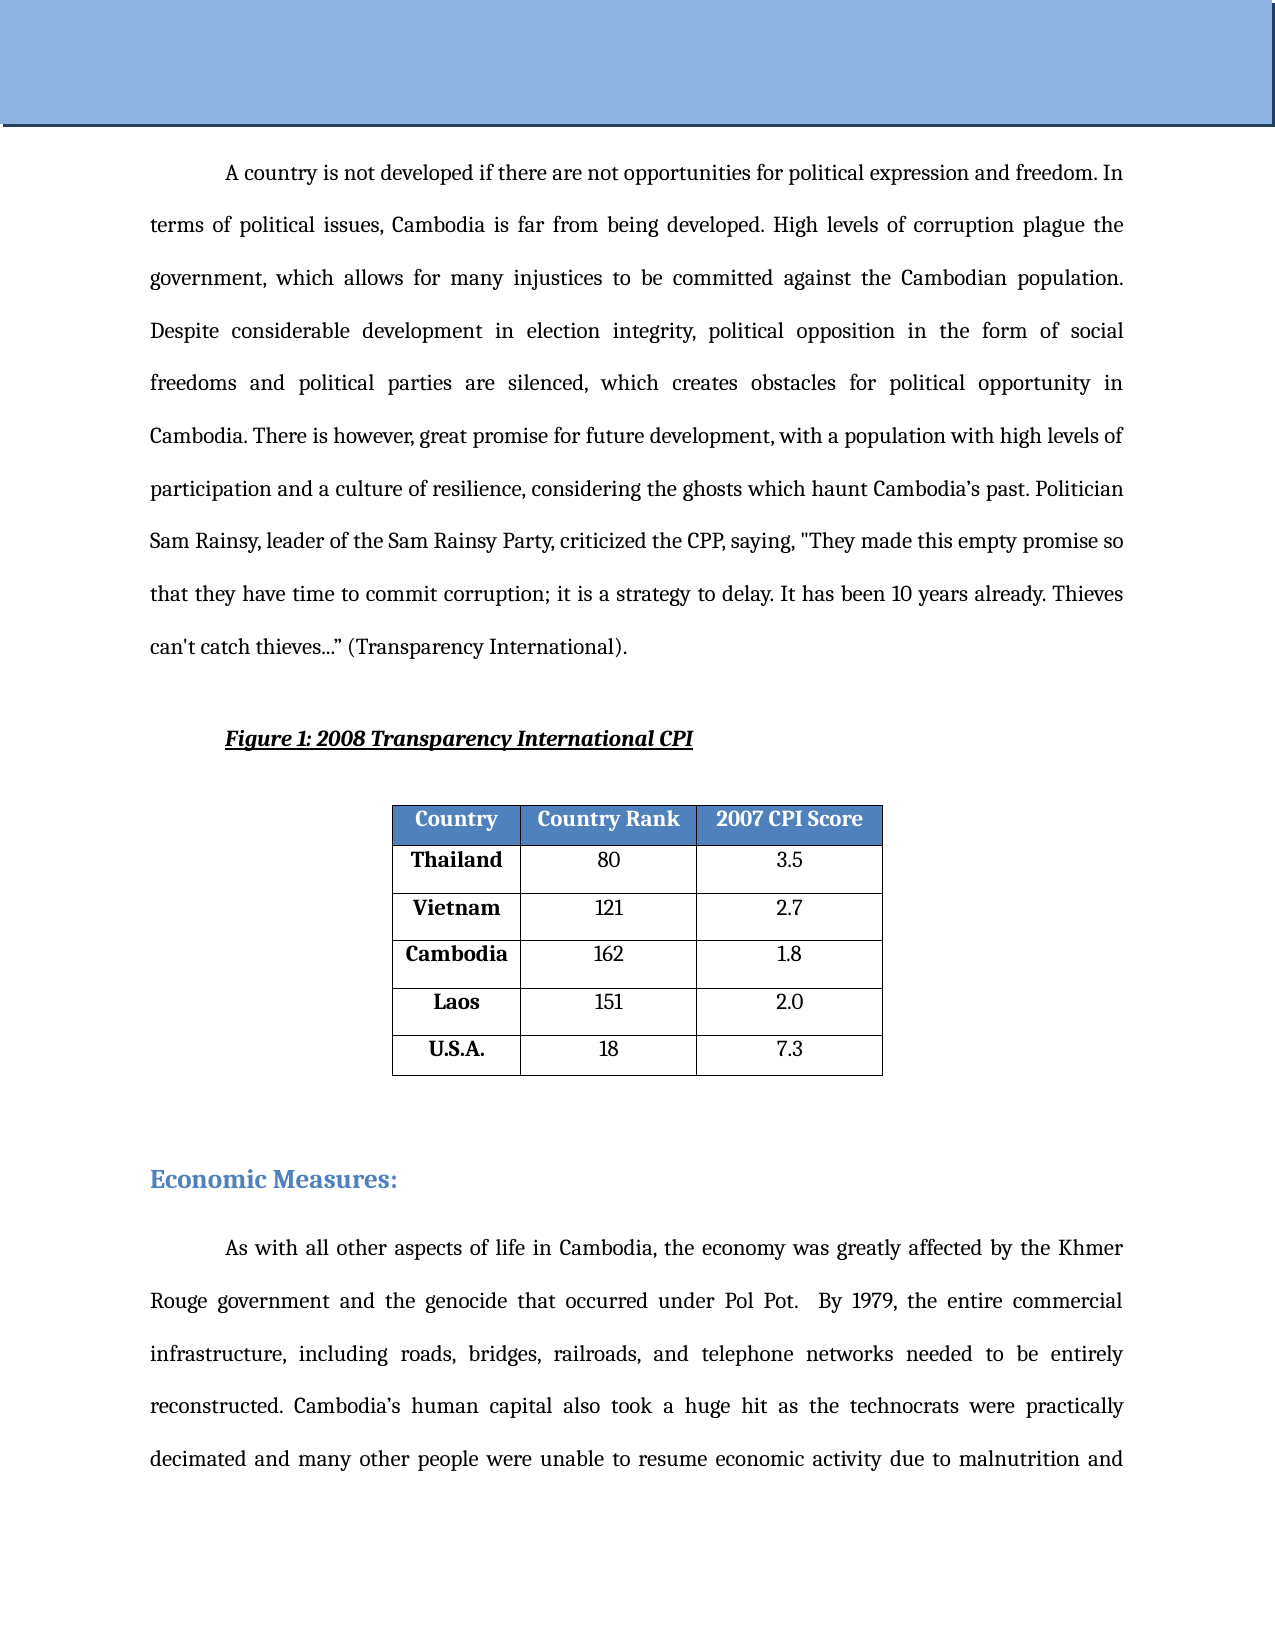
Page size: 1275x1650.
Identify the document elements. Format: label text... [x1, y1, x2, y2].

table_header Country [393, 806, 520, 845]
table_cell 2.7 [697, 894, 882, 940]
table_cell U.S.A. [393, 1036, 520, 1075]
table_cell Laos [393, 989, 520, 1034]
table_cell 121 [521, 894, 696, 940]
table_cell Vietnam [393, 894, 520, 940]
table_cell 162 [521, 941, 696, 988]
table_cell 18 [521, 1036, 696, 1075]
table_cell 7.3 [697, 1036, 882, 1075]
table_cell 1.8 [697, 941, 882, 988]
text A country is not developed if there are not opportunities for political expression and freedom. In terms of political issues, Cambodia is far from being developed. High levels of corruption plague the government, which allows for many injustices to be committed against the Cambodian population. Despite considerable development in election integrity, political opposition in the form of social freedoms and political parties are silenced, which creates obstacles for political opportunity in Cambodia. There is however, great promise for future development, with a population with high levels of participation and a culture of resilience, considering the ghosts which haunt Cambodia’s past. Politician Sam Rainsy, leader of the Sam Rainsy Party, criticized the CPP, saying, "They made this empty promise so that they have time to commit corruption; it is a strategy to delay. It has been 10 years already. Thieves can't catch thieves...” (Transparency International). [150, 159, 1125, 660]
table_cell Cambodia [393, 941, 520, 988]
table_header 2007 CPI Score [697, 806, 882, 845]
table_cell 3.5 [697, 846, 882, 893]
table_cell 2.0 [697, 989, 882, 1034]
table_cell 151 [521, 989, 696, 1034]
table_cell 80 [521, 846, 696, 893]
text Figure 1: 2008 Transparency International CPI [150, 726, 1125, 752]
table_header Country Rank [521, 806, 696, 845]
subtitle Economic Measures: [150, 1164, 1125, 1196]
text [150, 1235, 1125, 1472]
table_cell Thailand [393, 846, 520, 893]
